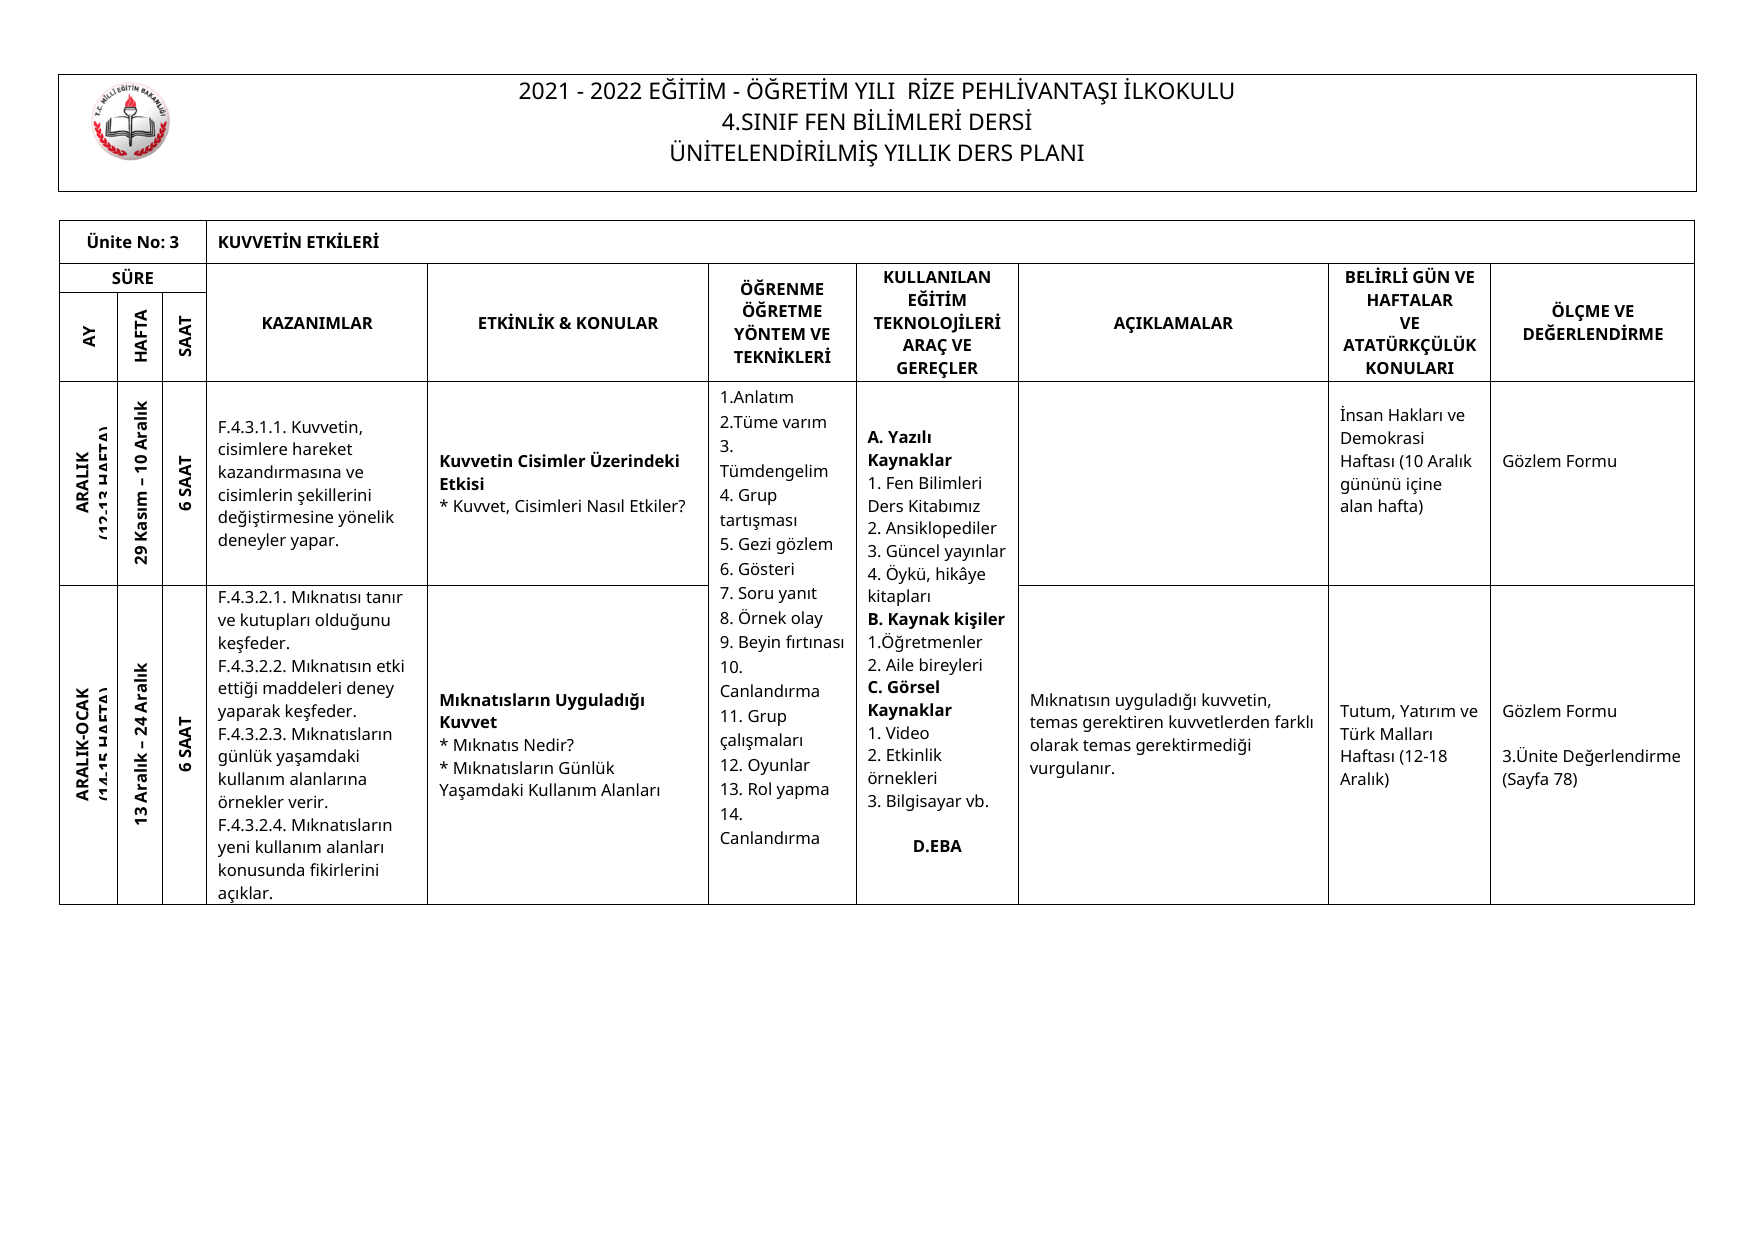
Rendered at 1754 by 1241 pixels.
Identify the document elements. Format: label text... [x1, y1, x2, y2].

table_header Ünite No: 3 [60, 221, 206, 263]
picture [85, 77, 175, 167]
table_cell ARALIK-OCAK (14-15.HAFTA) [60, 586, 117, 904]
table_cell 6 SAAT [163, 586, 206, 904]
table_cell 13 Aralık – 24 Aralık [118, 586, 162, 904]
table_cell F.4.3.2.1. Mıknatısı tanır ve kutupları olduğunu keşfeder. F.4.3.2.2. Mıknatısın etki ettiği maddeleri deney yaparak keşfeder. F.4.3.2.3. Mıknatısların günlük yaşamdaki kullanım alanlarına örnekler verir. F.4.3.2.4. Mıknatısların yeni kullanım alanları konusunda fikirlerini açıklar. [207, 586, 427, 904]
table_header KUVVETİN ETKİLERİ [207, 221, 1694, 263]
table_cell ÖĞRENME ÖĞRETME YÖNTEM VE TEKNİKLERİ [709, 264, 856, 381]
table_cell F.4.3.1.1. Kuvvetin, cisimlere hareket kazandırmasına ve cisimlerin şekillerini değiştirmesine yönelik deneyler yapar. [207, 382, 427, 585]
table_cell KULLANILAN EĞİTİM TEKNOLOJİLERİ ARAÇ VE GEREÇLER [857, 264, 1018, 381]
table_cell Gözlem Formu [1491, 382, 1694, 585]
table_cell Tutum, Yatırım ve Türk Malları Haftası (12-18 Aralık) [1329, 586, 1490, 904]
table_cell Mıknatısın uyguladığı kuvvetin, temas gerektiren kuvvetlerden farklı olarak temas gerektirmediği vurgulanır. [1019, 586, 1328, 904]
table_cell 1.Anlatım 2.Tüme varım 3. Tümdengelim 4. Grup tartışması 5. Gezi gözlem 6. Gösteri 7. Soru yanıt 8. Örnek olay 9. Beyin fırtınası 10. Canlandırma 11. Grup çalışmaları 12. Oyunlar 13. Rol yapma 14. Canlandırma [709, 382, 856, 904]
table_cell KAZANIMLAR [207, 264, 427, 381]
table_cell ÖLÇME VE DEĞERLENDİRME [1491, 264, 1694, 381]
table_cell SÜRE [60, 264, 206, 292]
table_cell HAFTA [118, 293, 162, 381]
table_cell SAAT [163, 293, 206, 381]
table_cell [1019, 382, 1328, 585]
table_cell BELİRLİ GÜN VE HAFTALAR VE ATATÜRKÇÜLÜK KONULARI [1329, 264, 1490, 381]
table_cell ETKİNLİK & KONULAR [428, 264, 708, 381]
table_cell AY [60, 293, 117, 381]
table_cell Gözlem Formu 3.Ünite Değerlendirme (Sayfa 78) [1491, 586, 1694, 904]
table_cell Mıknatısların Uyguladığı Kuvvet * Mıknatıs Nedir? * Mıknatısların Günlük Yaşamdaki Kullanım Alanları [428, 586, 708, 904]
table_cell AÇIKLAMALAR [1019, 264, 1328, 381]
table_cell A. Yazılı Kaynaklar 1. Fen Bilimleri Ders Kitabımız 2. Ansiklopediler 3. Güncel yayınlar 4. Öykü, hikâye kitapları B. Kaynak kişiler 1.Öğretmenler 2. Aile bireyleri C. Görsel Kaynaklar 1. Video 2. Etkinlik örnekleri 3. Bilgisayar vb. D.EBA [857, 382, 1018, 904]
table_cell 6 SAAT [163, 382, 206, 585]
table_cell 29 Kasım – 10 Aralık [118, 382, 162, 585]
table_cell Kuvvetin Cisimler Üzerindeki Etkisi * Kuvvet, Cisimleri Nasıl Etkiler? [428, 382, 708, 585]
table_cell ARALIK (12-13.HAFTA) [60, 382, 117, 585]
table_cell İnsan Hakları ve Demokrasi Haftası (10 Aralık gününü içine alan hafta) [1329, 382, 1490, 585]
